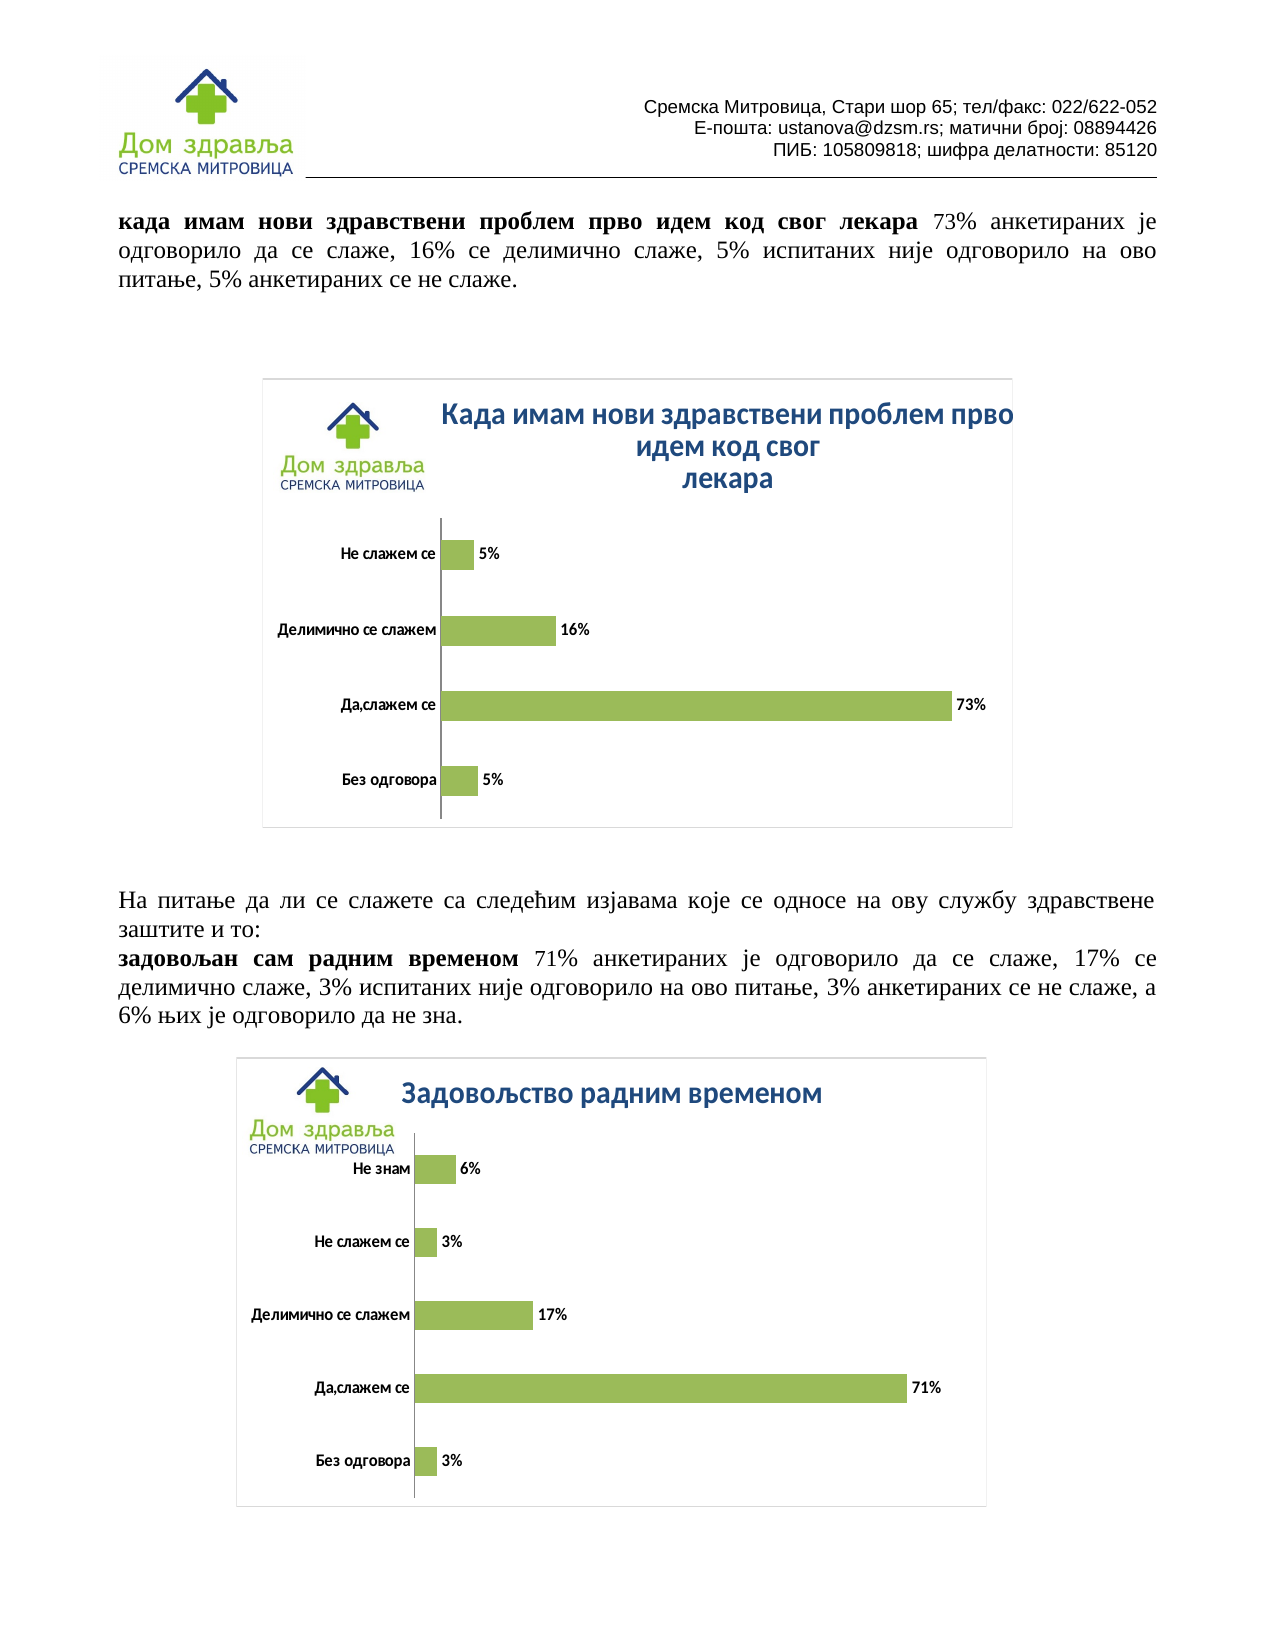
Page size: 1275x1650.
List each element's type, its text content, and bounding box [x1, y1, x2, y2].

picture [273, 402, 427, 493]
picture [99, 55, 306, 183]
picture [242, 1067, 397, 1157]
text задовољан сам радним временом 71% анкетираних је одговорило да се слаже, 17% се делимично слаже, 3% испитаних није одговорило на ово питање, 3% анкетираних се не слаже, а 6% њих је одговорило да не зна. [118, 943, 1157, 1029]
text На питање да ли се слажете са следећим изјавама које се односе на ову службу здравствене заштите и то: [118, 885, 1157, 943]
text када имам нови здравствени проблем прво идем код свог лекара 73% анкетираних је одговорило да се слаже, 16% се делимично слаже, 5% испитаних није одговорило на ово питање, 5% анкетираних се не слаже. [118, 206, 1157, 293]
